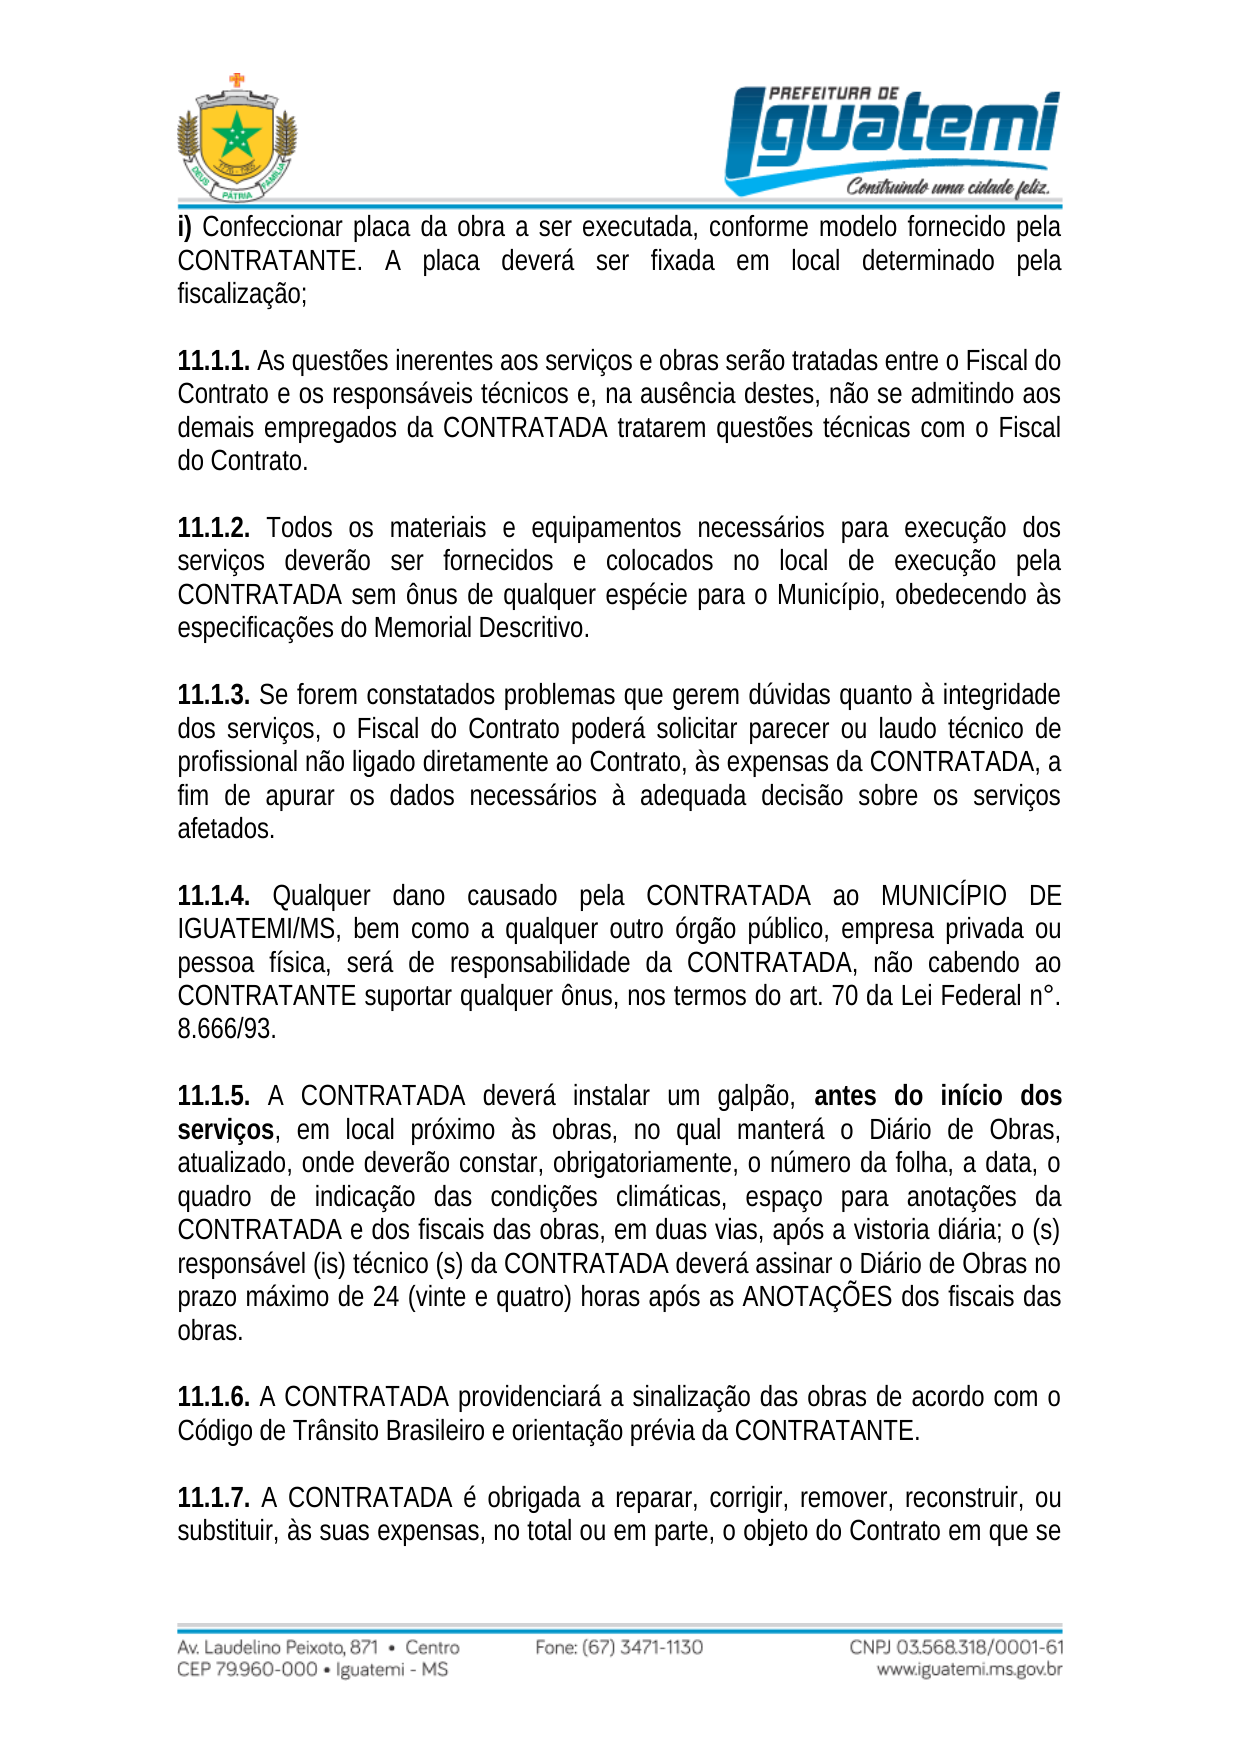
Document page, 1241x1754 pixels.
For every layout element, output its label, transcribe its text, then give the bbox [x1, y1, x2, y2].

text 11.1.4. Qualquer dano causado pela CONTRATADA ao MUNICÍPIO DE IGUATEMI/MS, bem como a qualquer outro órgão público, empresa privada ou pessoa física, será de responsabilidade da CONTRATADA, não cabendo ao CONTRATANTE suportar qualquer ônus, nos termos do art. 70 da Lei Federal n°. 8.666/93. [177, 878, 1063, 1045]
text 11.1.1. As questões inerentes aos serviços e obras serão tratadas entre o Fiscal do Contrato e os responsáveis técnicos e, na ausência destes, não se admitindo aos demais empregados da CONTRATADA tratarem questões técnicas com o Fiscal do Contrato. [177, 343, 1063, 477]
text i) Confeccionar placa da obra a ser executada, conforme modelo fornecido pela CONTRATANTE. A placa deverá ser fixada em local determinado pela fiscalização; [177, 210, 1063, 309]
text 11.1.3. Se forem constatados problemas que gerem dúvidas quanto à integridade dos serviços, o Fiscal do Contrato poderá solicitar parecer ou laudo técnico de profissional não ligado diretamente ao Contrato, às expensas da CONTRATADA, a fim de apurar os dados necessários à adequada decisão sobre os serviços afetados. [177, 677, 1063, 844]
text 11.1.5. A CONTRATADA deverá instalar um galpão, antes do início dos serviços, em local próximo às obras, no qual manterá o Diário de Obras, atualizado, onde deverão constar, obrigatoriamente, o número da folha, a data, o quadro de indicação das condições climáticas, espaço para anotações da CONTRATADA e dos fiscais das obras, em duas vias, após a vistoria diária; o (s) responsável (is) técnico (s) da CONTRATADA deverá assinar o Diário de Obras no prazo máximo de 24 (vinte e quatro) horas após as ANOTAÇÕES dos fiscais das obras. [177, 1078, 1063, 1346]
text 11.1.6. A CONTRATADA providenciará a sinalização das obras de acordo com o Código de Trânsito Brasileiro e orientação prévia da CONTRATANTE. [177, 1379, 1063, 1446]
text 11.1.2. Todos os materiais e equipamentos necessários para execução dos serviços deverão ser fornecidos e colocados no local de execução pela CONTRATADA sem ônus de qualquer espécie para o Município, obedecendo às especificações do Memorial Descritivo. [177, 510, 1063, 644]
picture [177, 1623, 1063, 1629]
picture [177, 73, 1063, 210]
picture [177, 1633, 1063, 1681]
